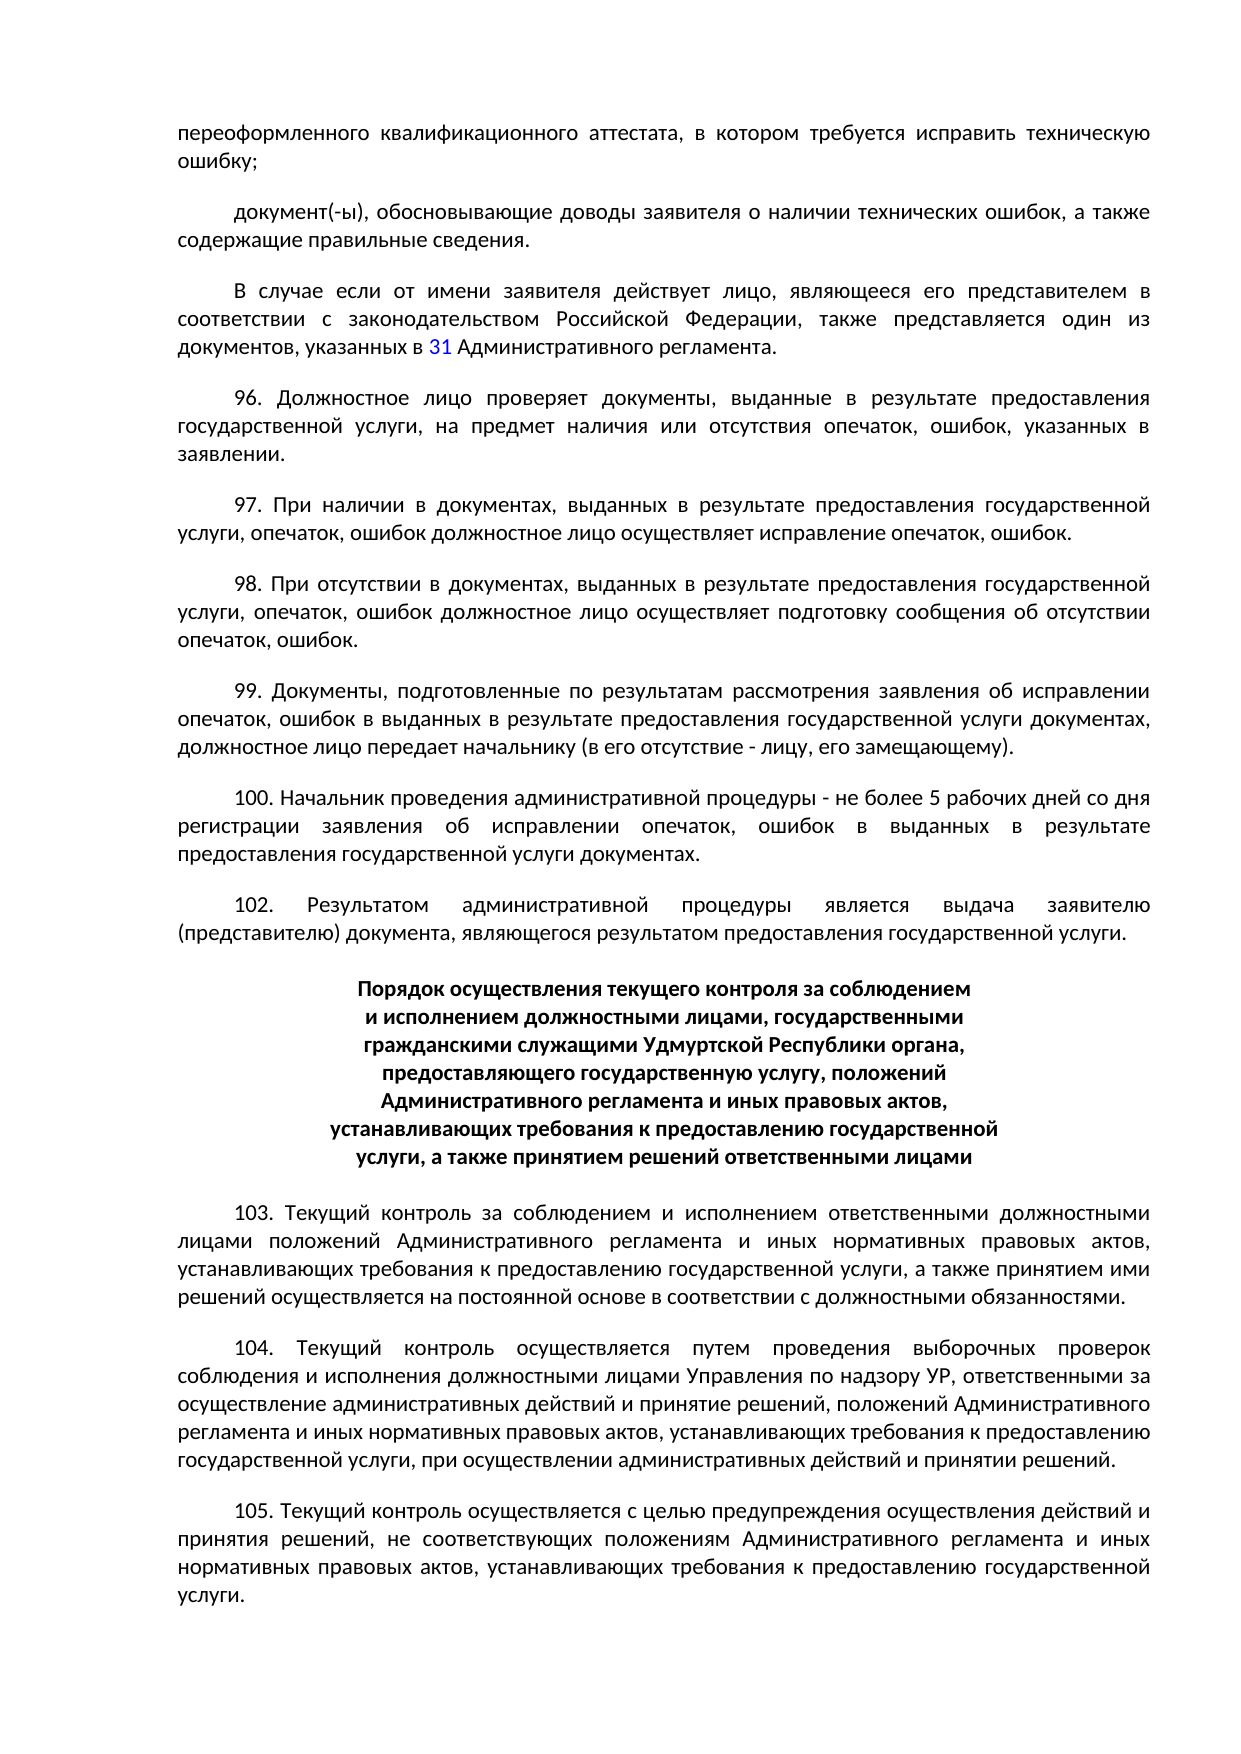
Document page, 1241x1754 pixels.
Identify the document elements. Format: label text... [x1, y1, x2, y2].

text 103. Текущий контроль за соблюдением и исполнением ответственными должностными лицами положений Административного регламента и иных нормативных правовых актов, устанавливающих требования к предоставлению государственной услуги, а также принятием ими решений осуществляется на постоянной основе в соответствии с должностными обязанностями. [177, 1198, 1152, 1310]
text документ(-ы), обосновывающие доводы заявителя о наличии технических ошибок, а также содержащие правильные сведения. [177, 197, 1152, 253]
text 97. При наличии в документах, выданных в результате предоставления государственной услуги, опечаток, ошибок должностное лицо осуществляет исправление опечаток, ошибок. [177, 490, 1152, 546]
title гражданскими служащими Удмуртской Республики органа, [177, 1030, 1152, 1058]
title предоставляющего государственную услугу, положений [177, 1058, 1152, 1086]
text 98. При отсутствии в документах, выданных в результате предоставления государственной услуги, опечаток, ошибок должностное лицо осуществляет подготовку сообщения об отсутствии опечаток, ошибок. [177, 569, 1152, 653]
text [177, 118, 1152, 174]
title Административного регламента и иных правовых актов, [177, 1086, 1152, 1114]
title и исполнением должностными лицами, государственными [177, 1002, 1152, 1030]
title устанавливающих требования к предоставлению государственной [177, 1114, 1152, 1142]
text 105. Текущий контроль осуществляется с целью предупреждения осуществления действий и принятия решений, не соответствующих положениям Административного регламента и иных нормативных правовых актов, устанавливающих требования к предоставлению государственной услуги. [177, 1496, 1152, 1608]
text 99. Документы, подготовленные по результатам рассмотрения заявления об исправлении опечаток, ошибок в выданных в результате предоставления государственной услуги документах, должностное лицо передает начальнику (в его отсутствие - лицу, его замещающему). [177, 676, 1152, 760]
text 104. Текущий контроль осуществляется путем проведения выборочных проверок соблюдения и исполнения должностными лицами Управления по надзору УР, ответственными за осуществление административных действий и принятие решений, положений Административного регламента и иных нормативных правовых актов, устанавливающих требования к предоставлению государственной услуги, при осуществлении административных действий и принятии решений. [177, 1333, 1152, 1473]
title Порядок осуществления текущего контроля за соблюдением [177, 974, 1152, 1002]
text 102. Результатом административной процедуры является выдача заявителю (представителю) документа, являющегося результатом предоставления государственной услуги. [177, 890, 1152, 946]
title услуги, а также принятием решений ответственными лицами [177, 1142, 1152, 1170]
text 100. Начальник проведения административной процедуры - не более 5 рабочих дней со дня регистрации заявления об исправлении опечаток, ошибок в выданных в результате предоставления государственной услуги документах. [177, 783, 1152, 867]
text В случае если от имени заявителя действует лицо, являющееся его представителем в соответствии с законодательством Российской Федерации, также представляется один из документов, указанных в 31 Административного регламента. [177, 276, 1152, 360]
text 96. Должностное лицо проверяет документы, выданные в результате предоставления государственной услуги, на предмет наличия или отсутствия опечаток, ошибок, указанных в заявлении. [177, 383, 1152, 467]
